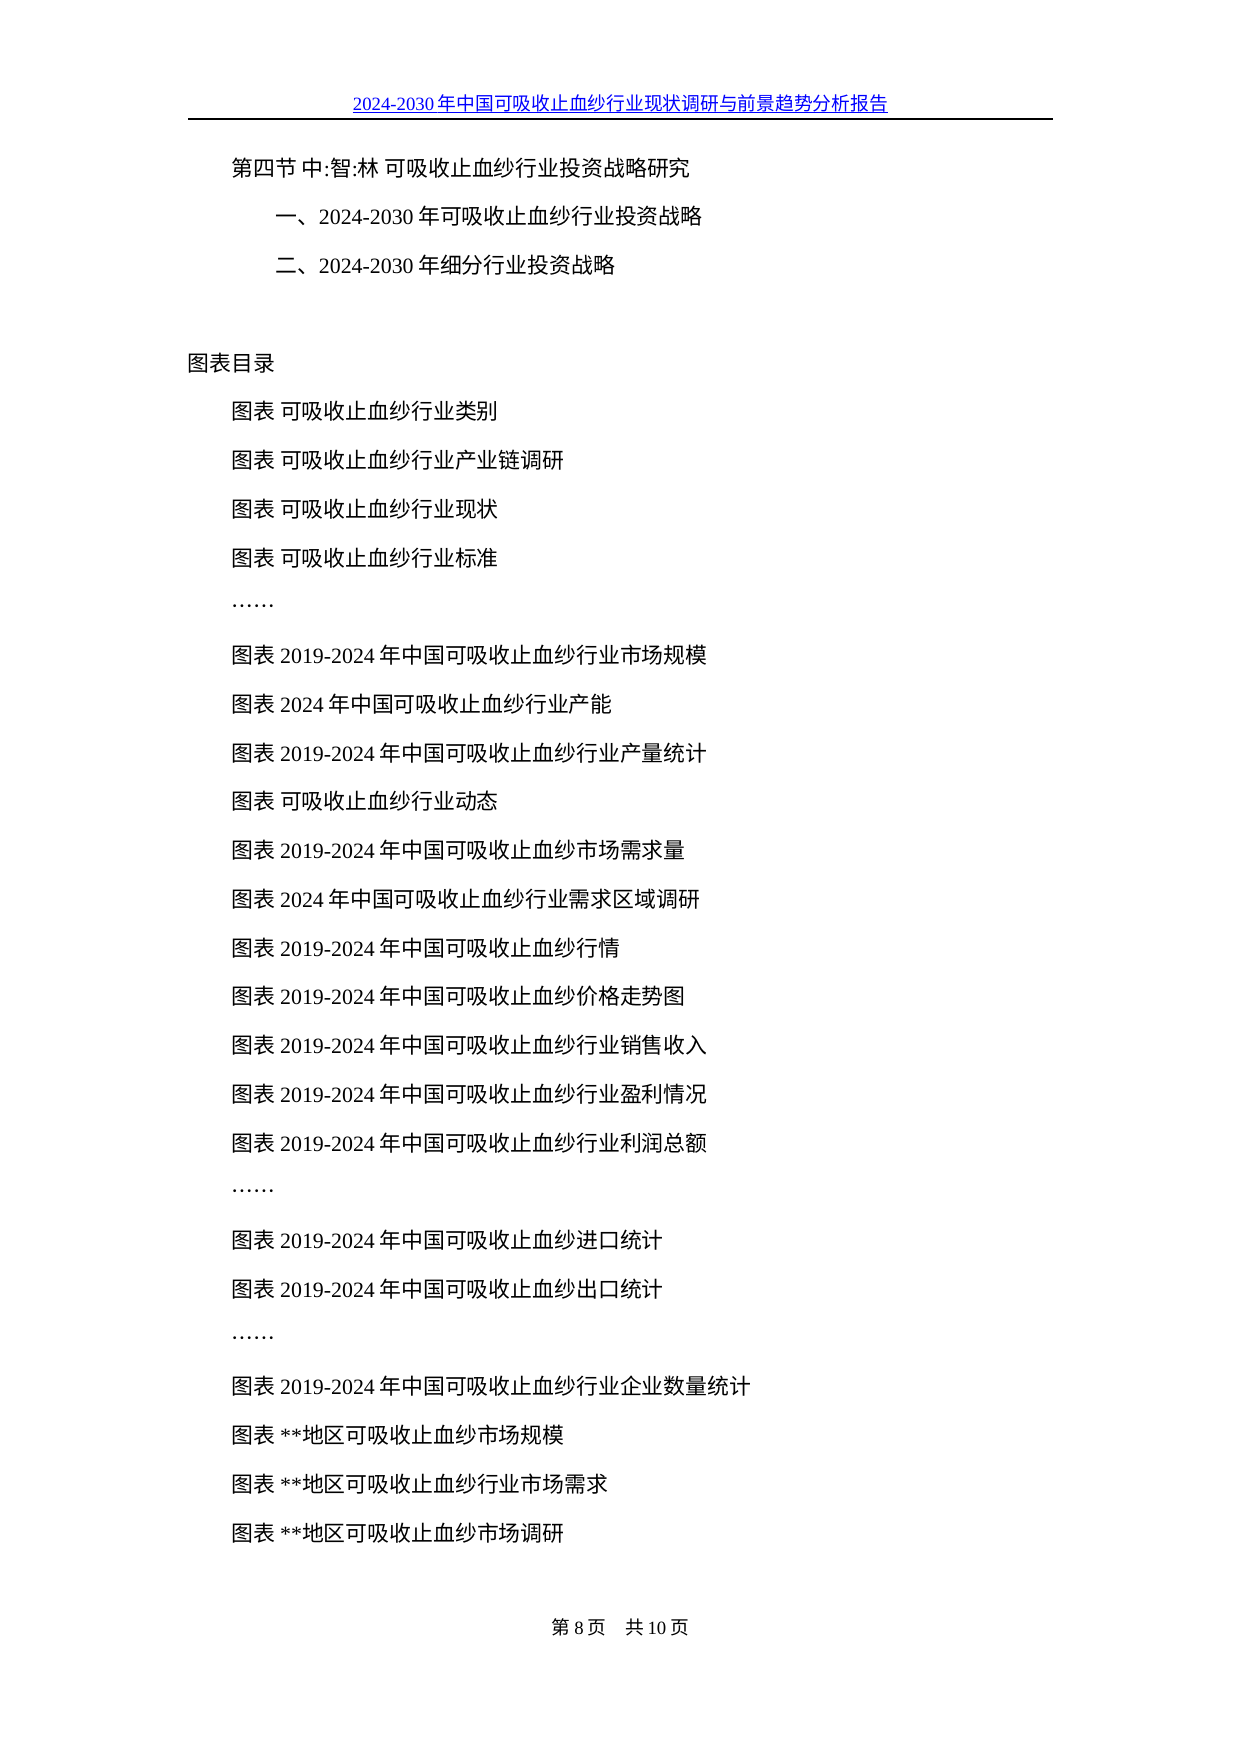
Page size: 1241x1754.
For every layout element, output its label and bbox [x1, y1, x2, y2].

text [187, 150, 1053, 1548]
